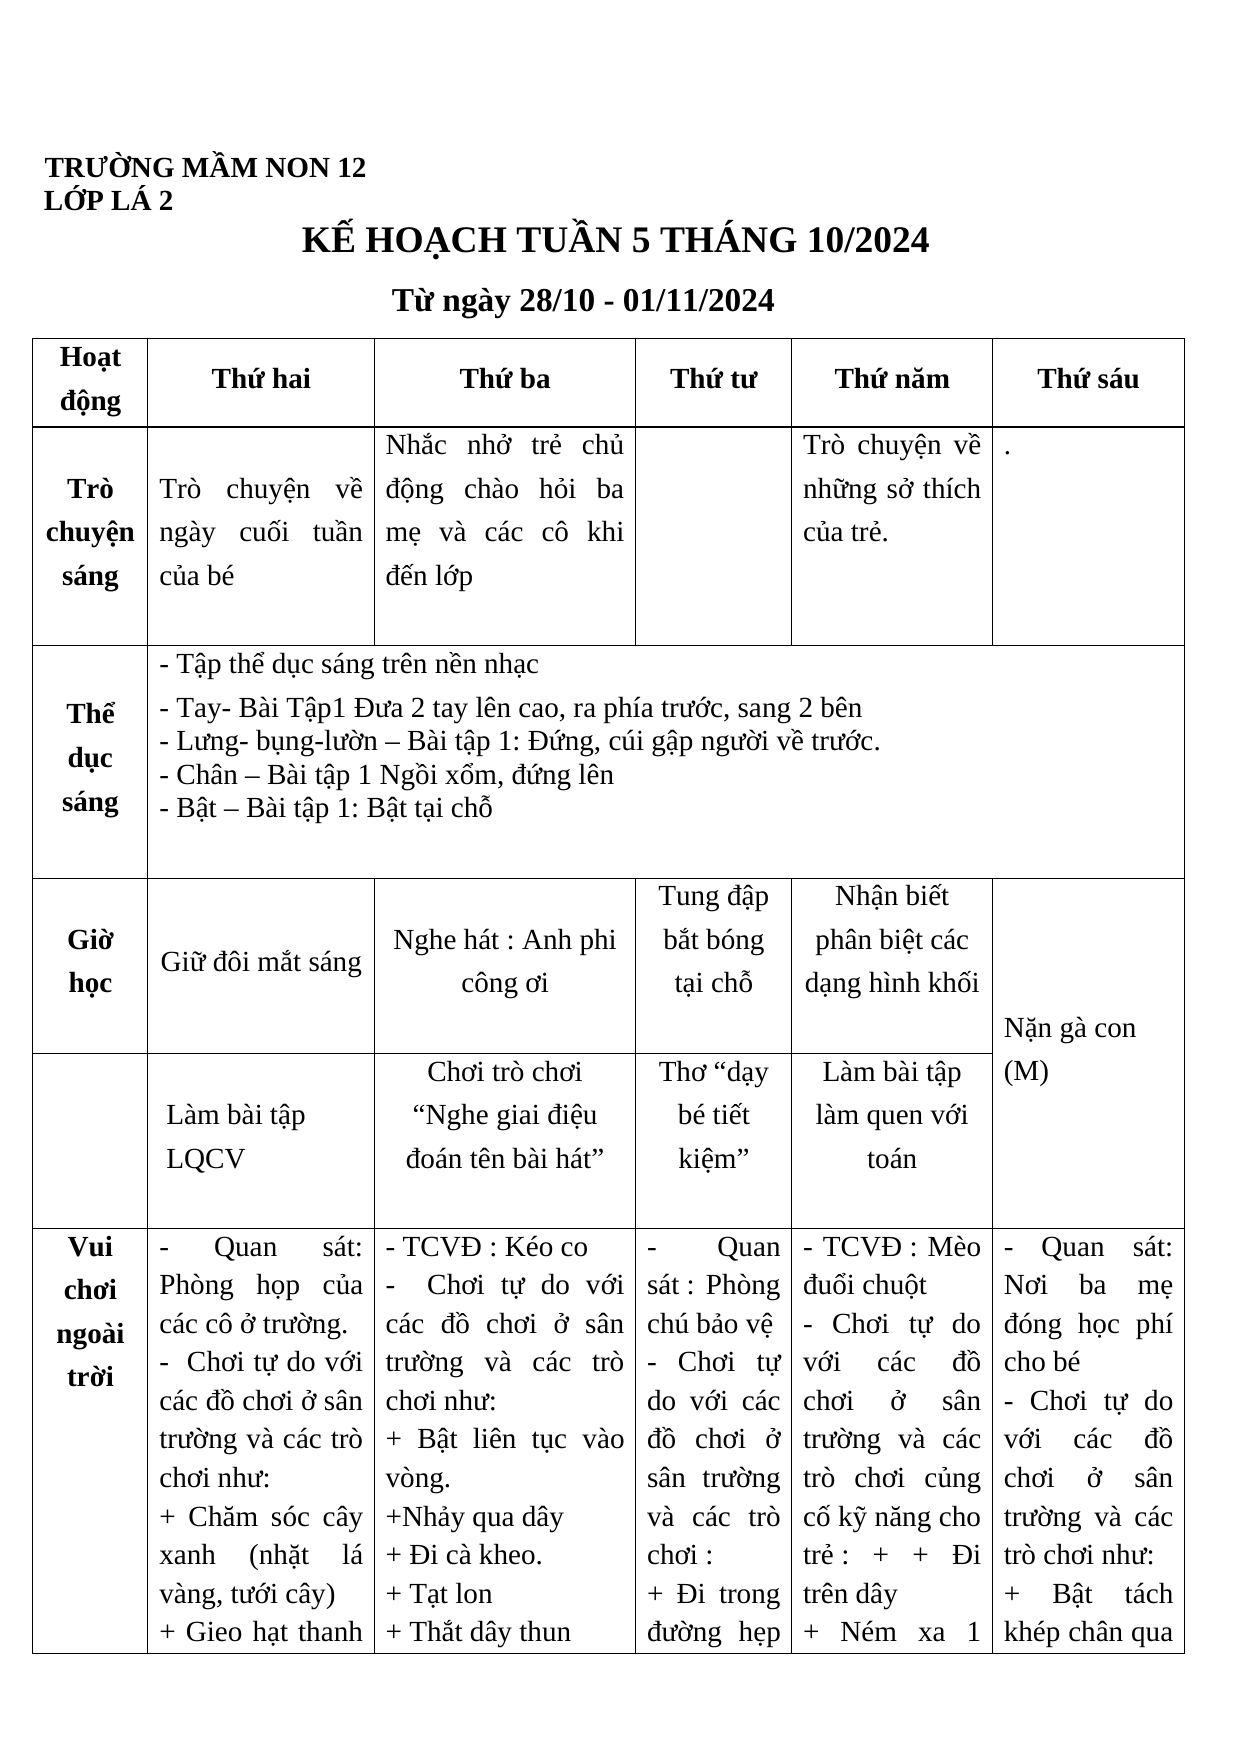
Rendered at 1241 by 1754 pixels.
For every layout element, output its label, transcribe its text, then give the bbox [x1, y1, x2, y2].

table_header Thứ ba [375, 339, 635, 426]
text Từ ngày 28/10 - 01/11/2024 [44, 280, 1122, 319]
table_cell Trò chuyện về ngày cuối tuần của bé [148, 428, 374, 645]
table_cell Giữ đôi mắt sáng [148, 879, 374, 1053]
table_cell Giờ học [33, 879, 147, 1053]
table_cell . [993, 428, 1184, 645]
table_cell [636, 428, 791, 645]
table_cell [33, 1054, 147, 1228]
table_header Thứ hai [148, 339, 374, 426]
table_cell Chơi trò chơi “Nghe giai điệu đoán tên bài hát” [375, 1054, 635, 1228]
table_cell Vui chơi ngoài trời [33, 1229, 147, 1653]
text KẾ HOẠCH TUẦN 5 THÁNG 10/2024 [109, 217, 1122, 260]
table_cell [993, 1229, 1184, 1653]
table_cell Nghe hát : Anh phi công ơi [375, 879, 635, 1053]
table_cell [375, 1229, 635, 1653]
table_cell - Tập thể dục sáng trên nền nhạc - Tay- Bài Tập1 Đưa 2 tay lên cao, ra phía trước, sang 2 bên - Lưng- bụng-lườn – Bài tập 1: Đứng, cúi gập người về trước. - Chân – Bài tập 1 Ngồi xổm, đứng lên - Bật – Bài tập 1: Bật tại chỗ [148, 646, 1184, 877]
table_cell Thơ “dạy bé tiết kiệm” [636, 1054, 791, 1228]
table_cell Tung đập bắt bóng tại chỗ [636, 879, 791, 1053]
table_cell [636, 1229, 791, 1653]
text TRƯỜNG MẦM NON 12 [44, 150, 1122, 183]
table_cell Nhắc nhở trẻ chủ động chào hỏi ba mẹ và các cô khi đến lớp [375, 428, 635, 645]
text LỚP LÁ 2 [7, 183, 1122, 217]
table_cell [792, 1229, 992, 1653]
table_cell Thể dục sáng [33, 646, 147, 877]
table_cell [148, 1229, 374, 1653]
table_header Thứ năm [792, 339, 992, 426]
table_cell Trò chuyện sáng [33, 428, 147, 645]
table_cell Làm bài tập LQCV [148, 1054, 374, 1228]
table_header Thứ sáu [993, 339, 1184, 426]
table_header Thứ tư [636, 339, 791, 426]
table_cell Nhận biết phân biệt các dạng hình khối [792, 879, 992, 1053]
table_cell Làm bài tập làm quen với toán [792, 1054, 992, 1228]
table_cell Nặn gà con (M) [993, 879, 1184, 1228]
table_cell Trò chuyện về những sở thích của trẻ. [792, 428, 992, 645]
table_header Hoạt động [33, 339, 147, 426]
